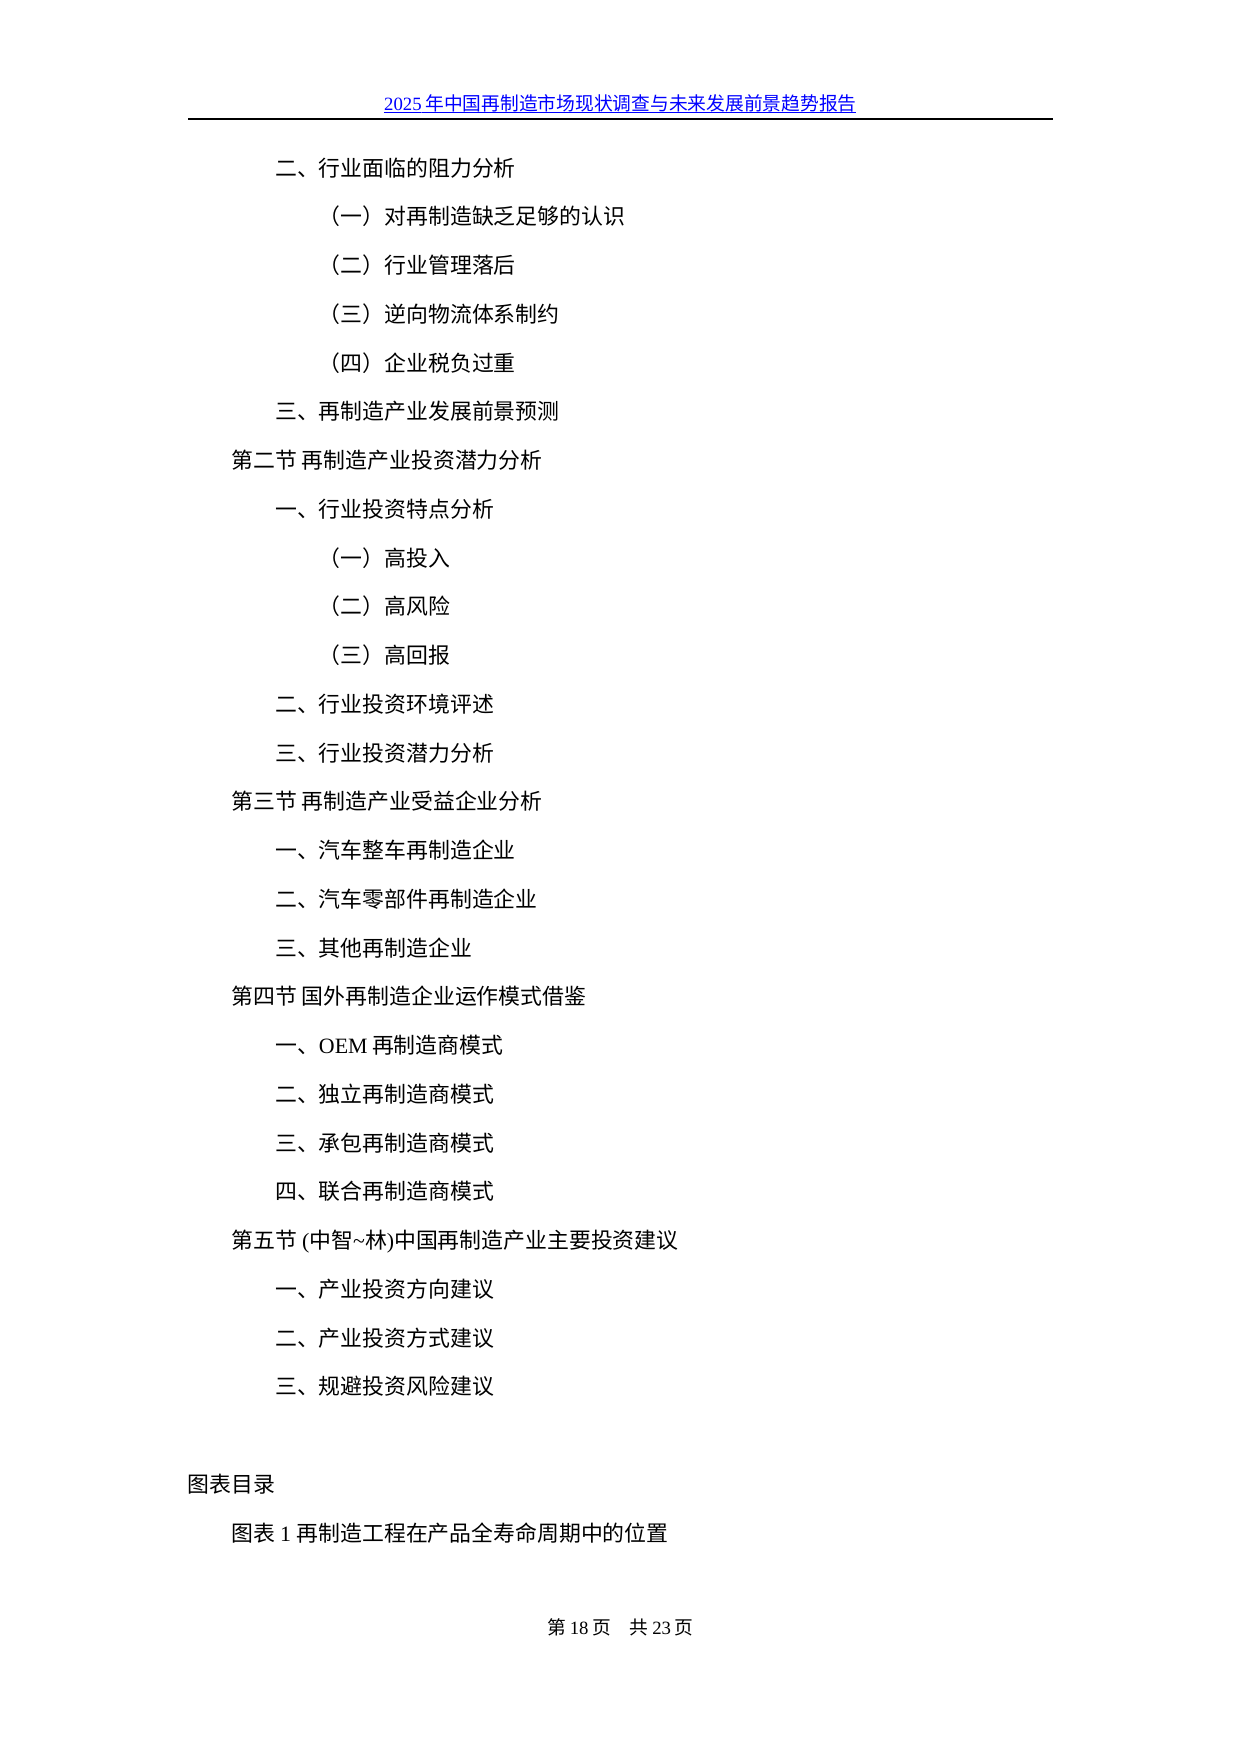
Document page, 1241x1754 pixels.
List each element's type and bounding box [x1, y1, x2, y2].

text [187, 150, 1053, 1548]
